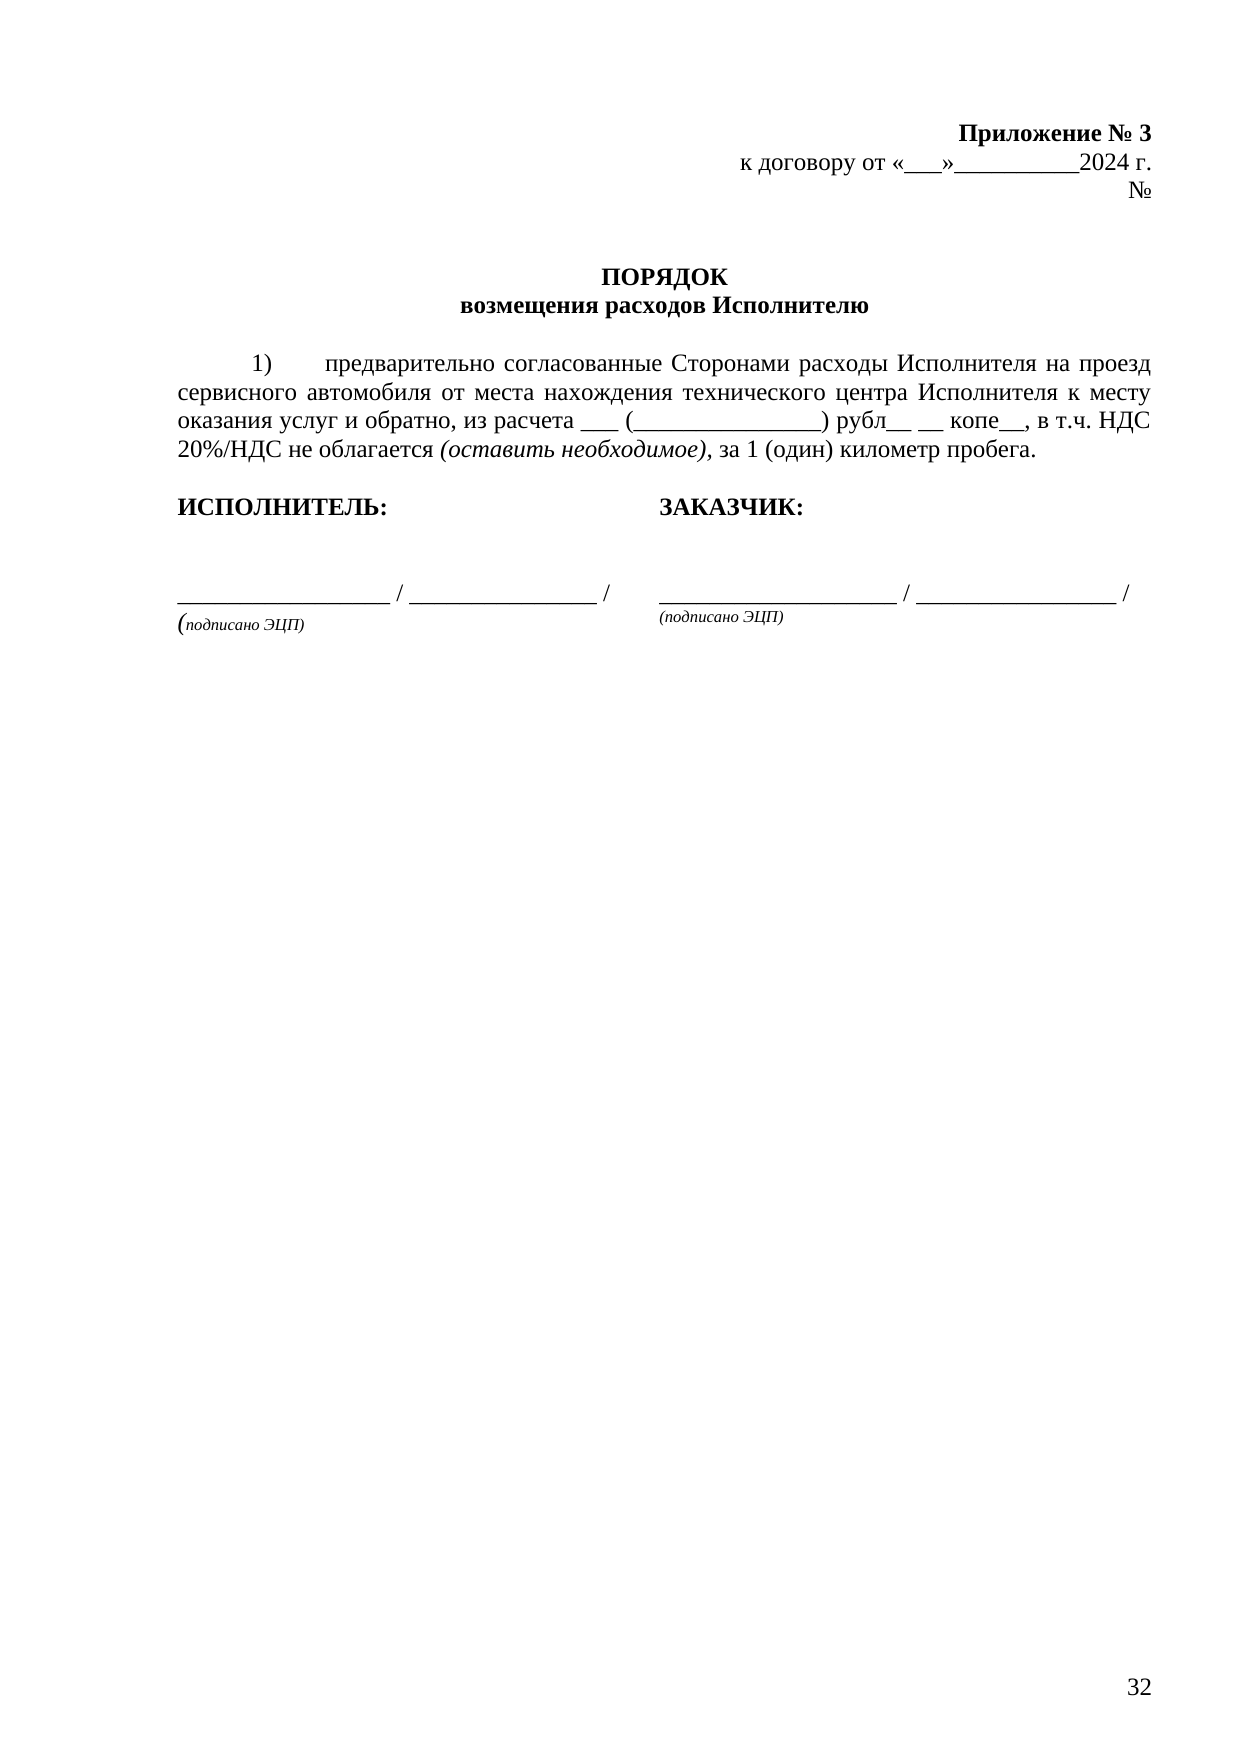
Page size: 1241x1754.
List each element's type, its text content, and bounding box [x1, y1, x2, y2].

text возмещения расходов Исполнителю [177, 291, 1152, 319]
text № [177, 176, 1152, 204]
text Приложение № 3 [177, 118, 1152, 147]
list предварительно согласованные Сторонами расходы Исполнителя на проезд сервисного автомобиля от места нахождения технического центра Исполнителя к месту оказания услуг и обратно, из расчета ___ (_______________) рубл__ __ копе__, в т.ч. НДС 20%/НДС не облагается (оставить необходимое), за 1 (один) километр пробега. [177, 348, 1152, 463]
table_header ИСПОЛНИТЕЛЬ: _________________ / _______________ / (подписано ЭЦП) [170, 492, 652, 638]
text ПОРЯДОК [177, 262, 1152, 291]
text к договору от «___»__________2024 г. [177, 147, 1152, 176]
table_header ЗАКАЗЧИК: ___________________ / ________________ / (подписано ЭЦП) [652, 492, 1144, 638]
